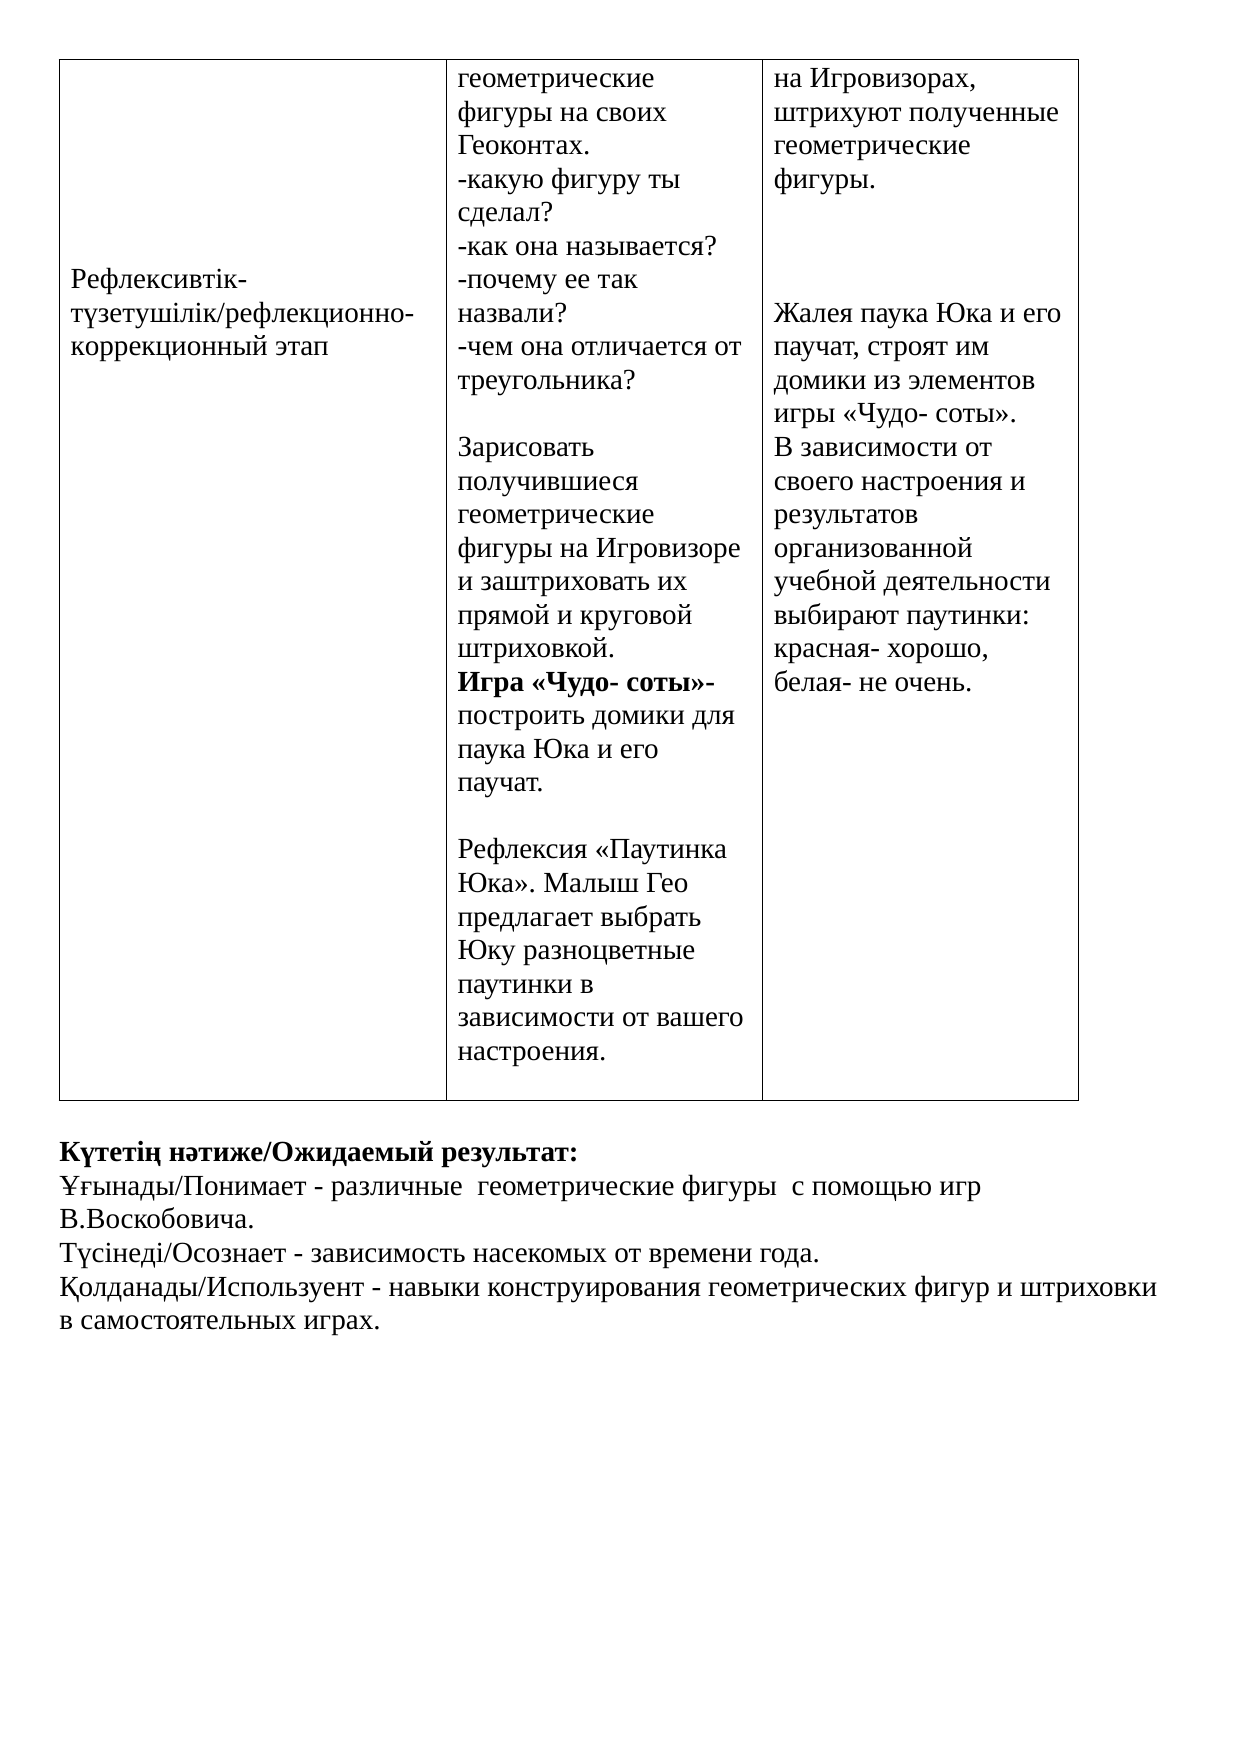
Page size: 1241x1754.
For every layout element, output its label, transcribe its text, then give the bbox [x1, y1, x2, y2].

text Ұғынады/Понимает - различные геометрические фигуры с помощью игр В.Воскобовича. [59, 1168, 1167, 1235]
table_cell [447, 60, 762, 1100]
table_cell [763, 60, 1078, 1100]
text Түсінеді/Осознает - зависимость насекомых от времени года. [59, 1235, 1167, 1269]
text Қолданады/Используент - навыки конструирования геометрических фигур и штриховки в самостоятельных играх. [59, 1269, 1167, 1336]
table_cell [60, 60, 446, 1100]
text Күтетің нәтиже/Ожидаемый результат: [59, 1134, 1167, 1168]
